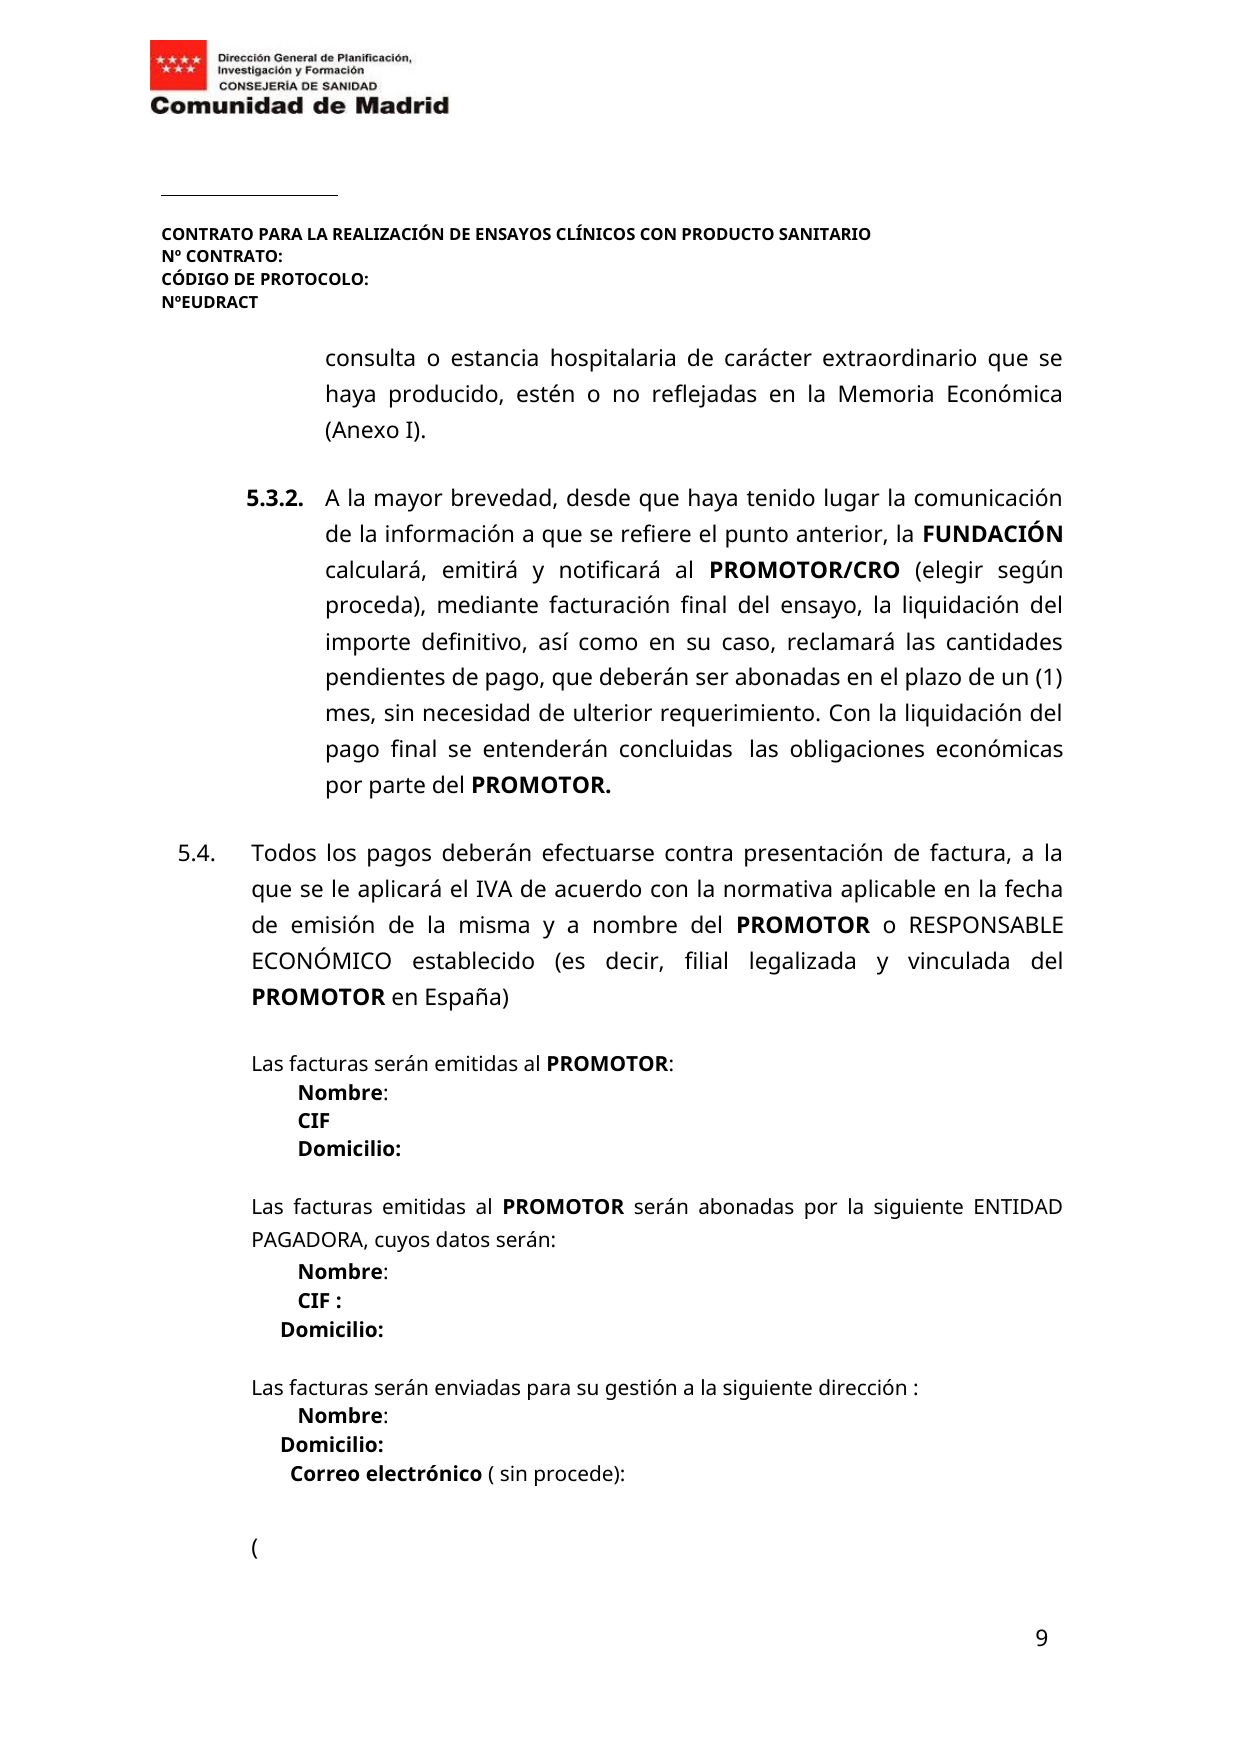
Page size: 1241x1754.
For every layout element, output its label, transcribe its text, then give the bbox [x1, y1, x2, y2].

text Domicilio: [150, 1315, 1090, 1343]
text Nombre: [297, 1078, 1090, 1106]
text ( [251, 1531, 1064, 1562]
text CIF [297, 1106, 1090, 1134]
text Domicilio: [297, 1134, 1090, 1163]
text Domicilio: [150, 1430, 1090, 1459]
list A la mayor brevedad, desde que haya tenido lugar la comunicación de la información a que se refiere el punto anterior, la FUNDACIÓN calculará, emitirá y notificará al PROMOTOR/CRO (elegir según proceda), mediante facturación final del ensayo, la liquidación del importe definitivo, así como en su caso, reclamará las cantidades pendientes de pago, que deberán ser abonadas en el plazo de un (1) mes, sin necesidad de ulterior requerimiento. Con la liquidación del pago final se entenderán concluidas las obligaciones económicas por parte del PROMOTOR. [246, 482, 1064, 800]
text Las facturas serán emitidas al PROMOTOR: [251, 1049, 1090, 1078]
text Nombre: [297, 1401, 1090, 1430]
text Correo electrónico ( sin procede): [150, 1459, 1090, 1488]
text Las facturas emitidas al PROMOTOR serán abonadas por la siguiente ENTIDAD PAGADORA, cuyos datos serán: [251, 1192, 1063, 1253]
text Nombre: [297, 1257, 1090, 1286]
picture [150, 40, 453, 114]
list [246, 342, 1064, 445]
list Todos los pagos deberán efectuarse contra presentación de factura, a la que se le aplicará el IVA de acuerdo con la normativa aplicable en la fecha de emisión de la misma y a nombre del PROMOTOR o RESPONSABLE ECONÓMICO establecido (es decir, filial legalizada y vinculada del PROMOTOR en España) [177, 837, 1064, 1012]
text Las facturas serán enviadas para su gestión a la siguiente dirección : [251, 1373, 1090, 1401]
text CIF : [297, 1286, 1090, 1314]
